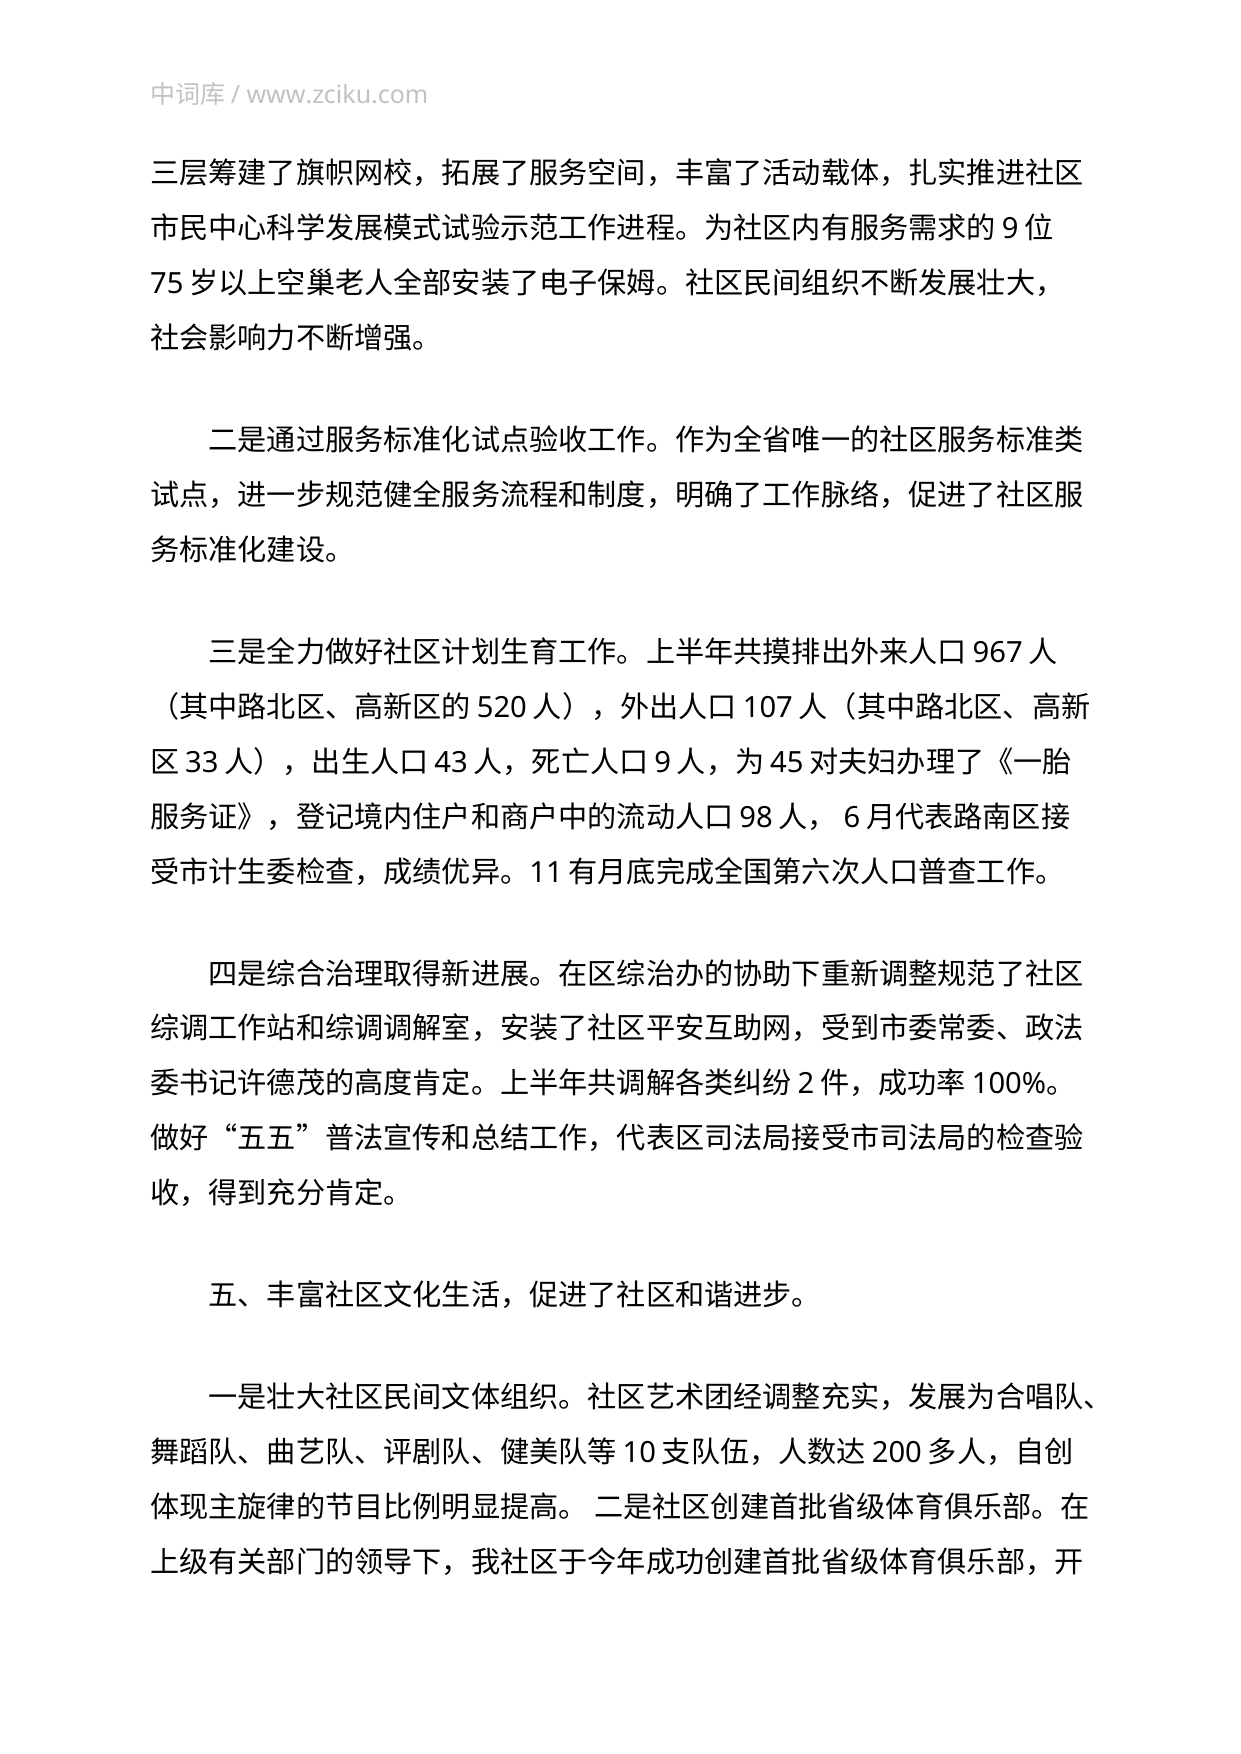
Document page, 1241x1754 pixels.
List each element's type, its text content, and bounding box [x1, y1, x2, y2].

text 五、丰富社区文化生活，促进了社区和谐进步。 [150, 1272, 1090, 1314]
text 四是综合治理取得新进展。在区综治办的协助下重新调整规范了社区综调工作站和综调调解室，安装了社区平安互助网，受到市委常委、政法委书记许德茂的高度肯定。上半年共调解各类纠纷2件，成功率100%。 做好“五五”普法宣传和总结工作，代表区司法局接受市司法局的检查验收，得到充分肯定。 [150, 950, 1090, 1212]
text 三是全力做好社区计划生育工作。上半年共摸排出外来人口967人（其中路北区、高新区的520人），外出人口107人（其中路北区、高新区33人），出生人口43人，死亡人口9人，为45对夫妇办理了《一胎服务证》，登记境内住户和商户中的流动人口98人， 6月代表路南区接受市计生委检查，成绩优异。11有月底完成全国第六次人口普查工作。 [150, 628, 1090, 891]
text 二是通过服务标准化试点验收工作。作为全省唯一的社区服务标准类试点，进一步规范健全服务流程和制度，明确了工作脉络，促进了社区服务标准化建设。 [150, 417, 1090, 569]
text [150, 1373, 1090, 1581]
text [150, 150, 1090, 357]
